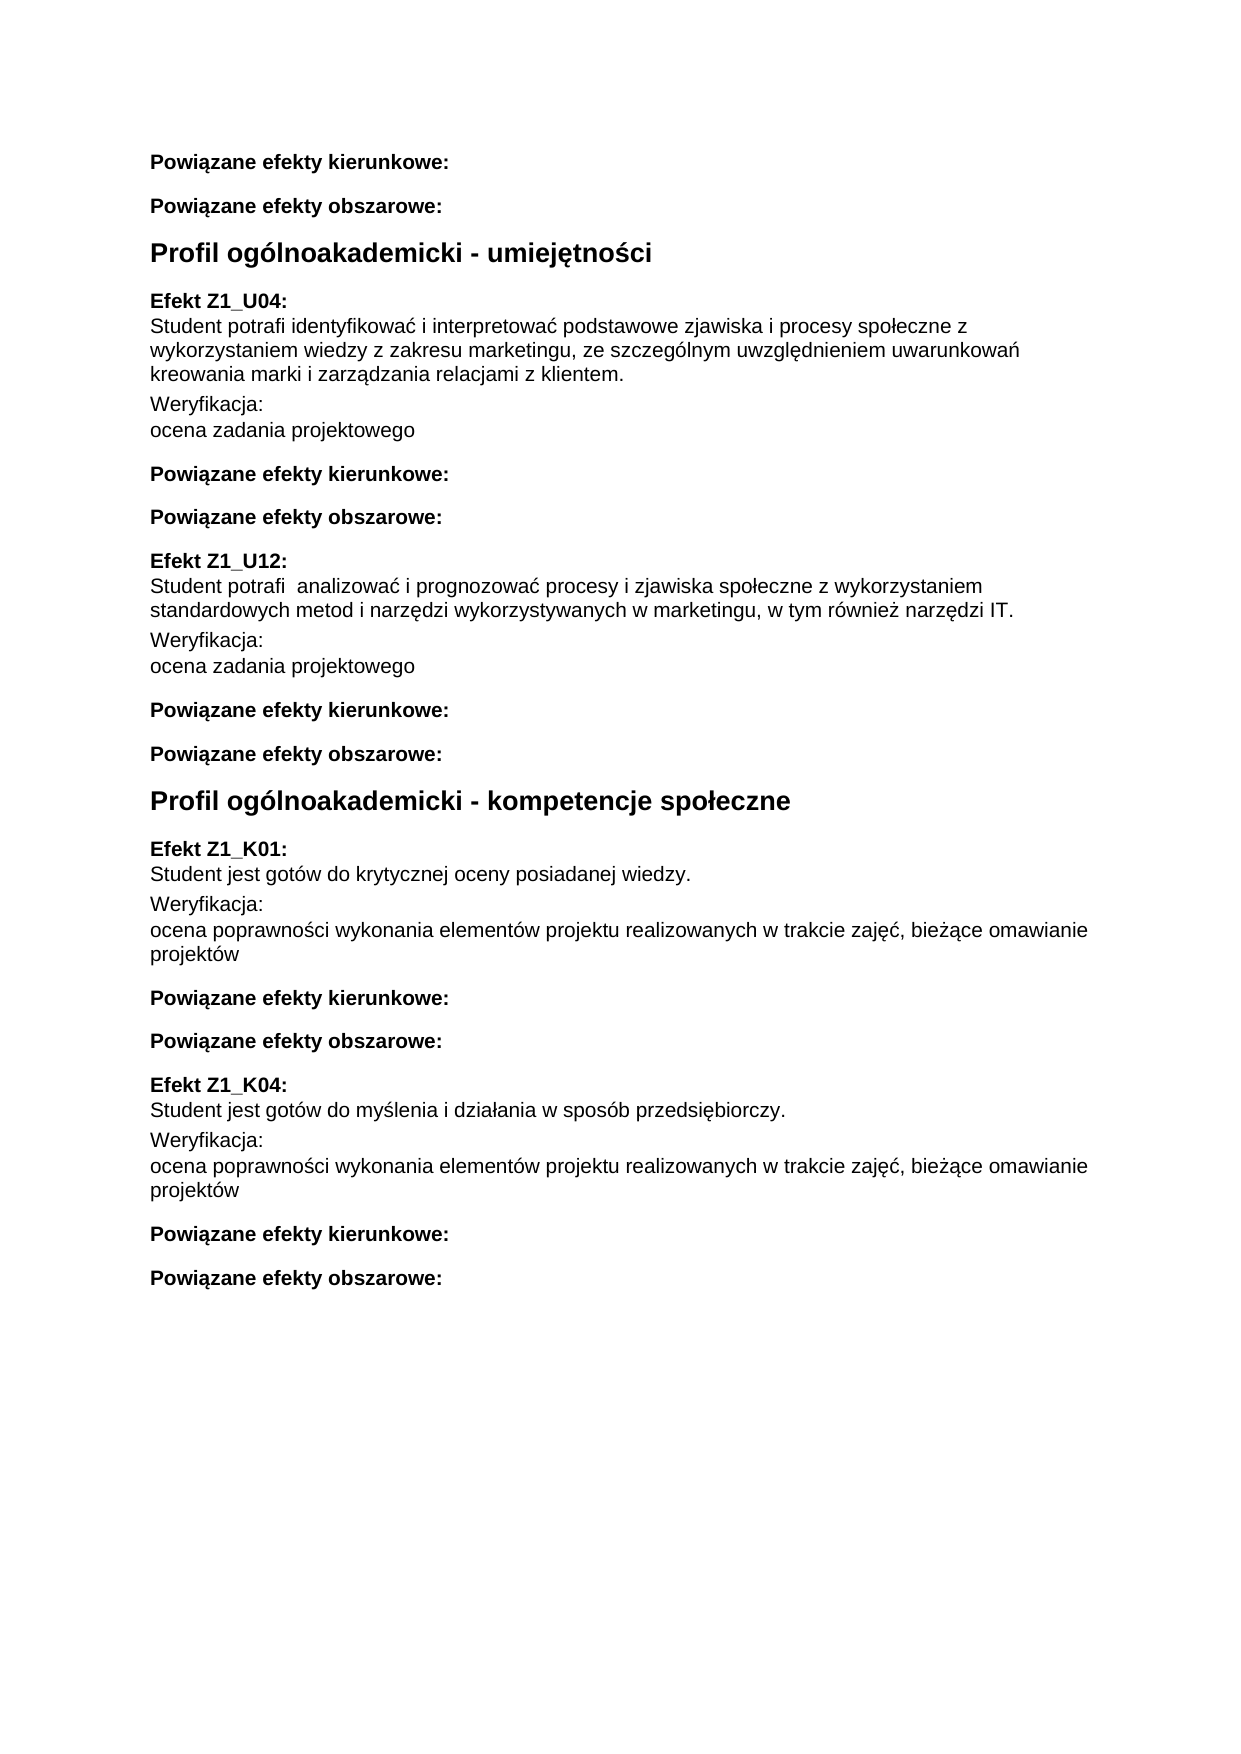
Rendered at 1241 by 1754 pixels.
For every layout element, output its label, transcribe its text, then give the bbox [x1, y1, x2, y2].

text Powiązane efekty obszarowe: [150, 742, 1090, 766]
text Efekt Z1_U04: [150, 288, 1090, 312]
text ocena zadania projektowego [150, 654, 1090, 678]
text ocena zadania projektowego [150, 418, 1090, 442]
text Weryfikacja: [150, 892, 1090, 916]
text ocena poprawności wykonania elementów projektu realizowanych w trakcie zajęć, bieżące omawianie projektów [150, 1154, 1090, 1202]
text Powiązane efekty kierunkowe: [150, 150, 1090, 174]
subtitle Profil ogólnoakademicki - umiejętności [150, 237, 1090, 269]
text Weryfikacja: [150, 628, 1090, 652]
text Powiązane efekty obszarowe: [150, 1266, 1090, 1289]
text Efekt Z1_K04: [150, 1073, 1090, 1097]
text Weryfikacja: [150, 1128, 1090, 1152]
text Efekt Z1_K01: [150, 836, 1090, 860]
text Student jest gotów do myślenia i działania w sposób przedsiębiorczy. [150, 1098, 1090, 1122]
text Efekt Z1_U12: [150, 549, 1090, 573]
text ocena poprawności wykonania elementów projektu realizowanych w trakcie zajęć, bieżące omawianie projektów [150, 918, 1090, 966]
text Powiązane efekty kierunkowe: [150, 698, 1090, 722]
text Powiązane efekty kierunkowe: [150, 1222, 1090, 1246]
text Weryfikacja: [150, 392, 1090, 416]
text Powiązane efekty obszarowe: [150, 505, 1090, 529]
text Powiązane efekty obszarowe: [150, 194, 1090, 218]
subtitle Profil ogólnoakademicki - kompetencje społeczne [150, 785, 1090, 817]
text Student jest gotów do krytycznej oceny posiadanej wiedzy. [150, 861, 1090, 885]
text Powiązane efekty kierunkowe: [150, 461, 1090, 485]
text Powiązane efekty obszarowe: [150, 1029, 1090, 1053]
text Powiązane efekty kierunkowe: [150, 985, 1090, 1009]
text Student potrafi identyfikować i interpretować podstawowe zjawiska i procesy społeczne z wykorzystaniem wiedzy z zakresu marketingu, ze szczególnym uwzględnieniem uwarunkowań kreowania marki i zarządzania relacjami z klientem. [150, 313, 1090, 385]
text Student potrafi analizować i prognozować procesy i zjawiska społeczne z wykorzystaniem standardowych metod i narzędzi wykorzystywanych w marketingu, w tym również narzędzi IT. [150, 574, 1090, 622]
